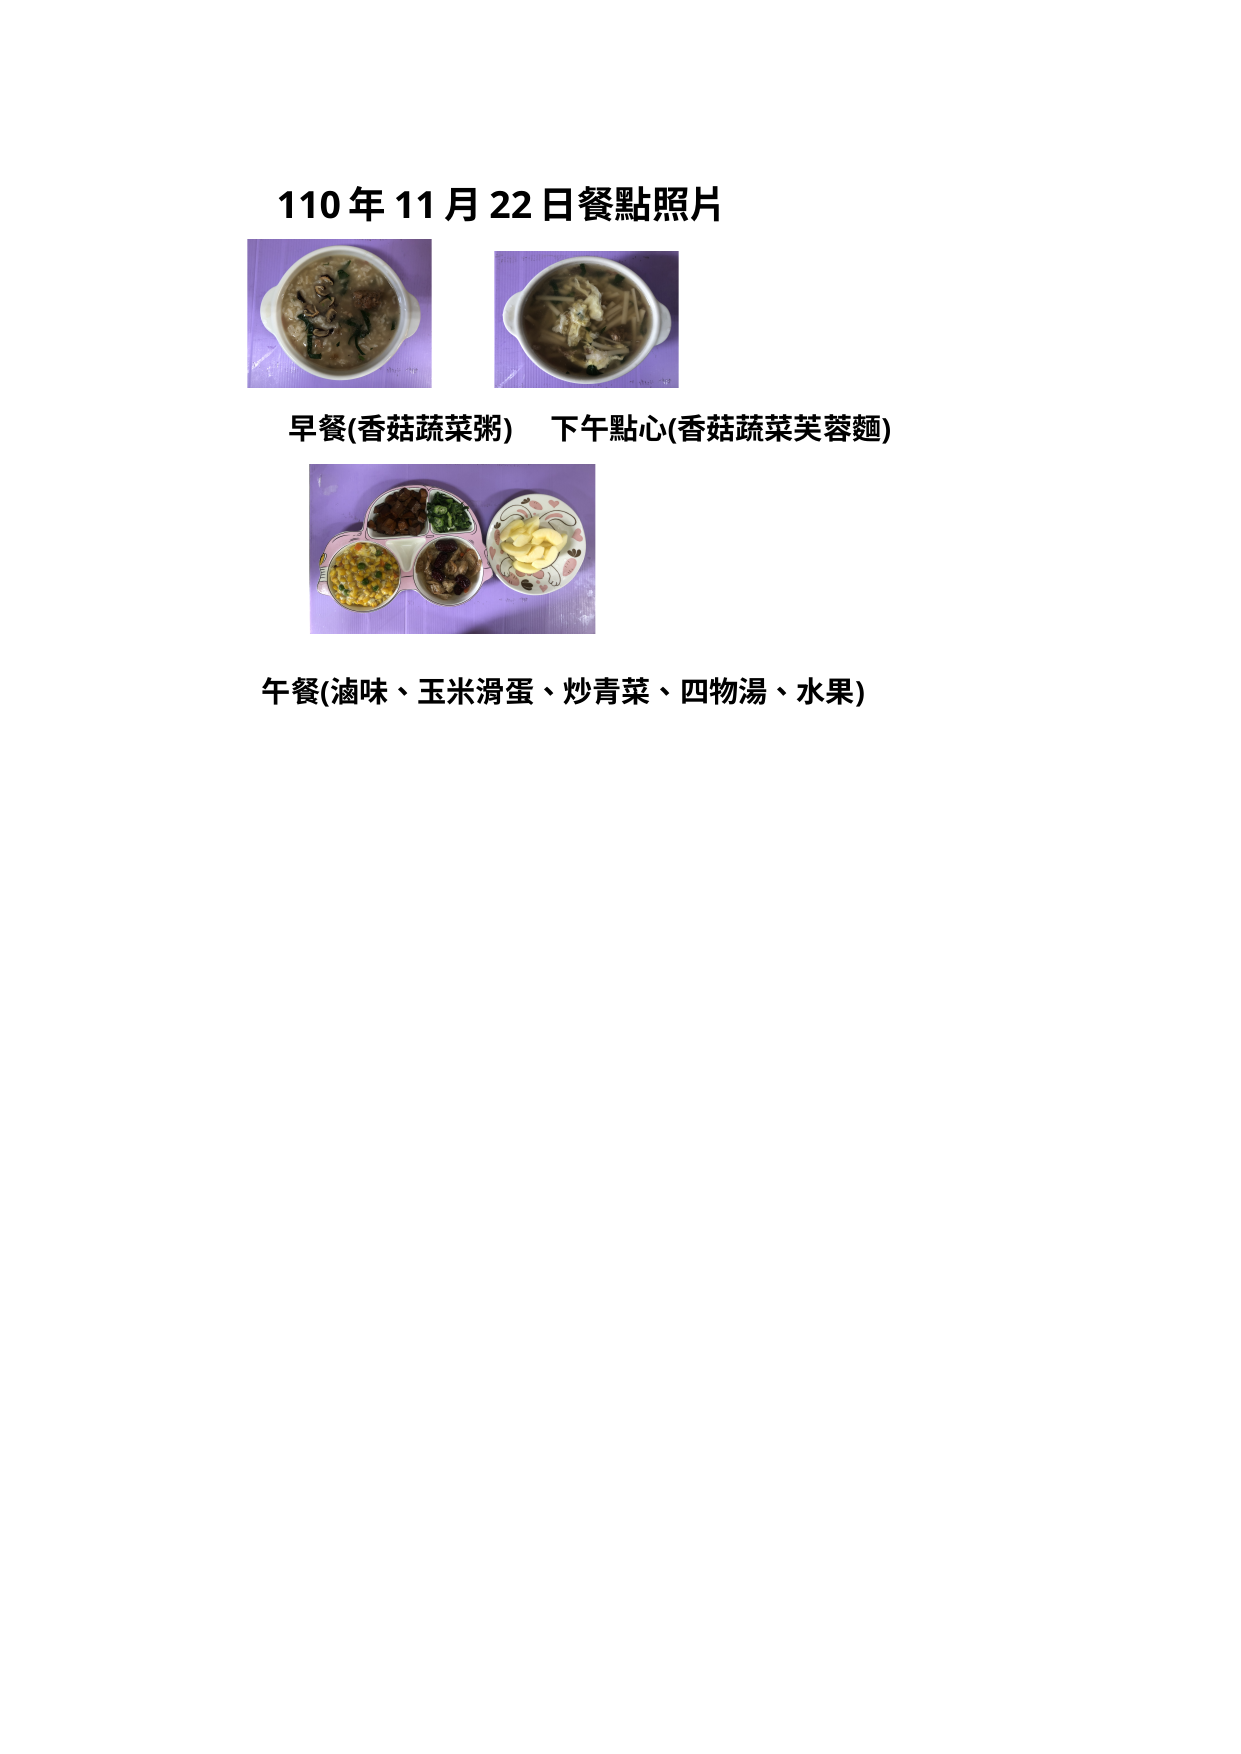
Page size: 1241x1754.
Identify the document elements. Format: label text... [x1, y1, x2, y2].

text 午餐(滷味、玉米滑蛋、炒青菜、四物湯、水果) [150, 652, 1106, 727]
text 早餐(香菇蔬菜粥) 下午點心(香菇蔬菜芙蓉麵) [150, 389, 1106, 464]
picture [247, 239, 432, 388]
text 110年11月22日餐點照片 [150, 164, 1106, 239]
picture [494, 251, 679, 388]
picture [309, 464, 596, 634]
